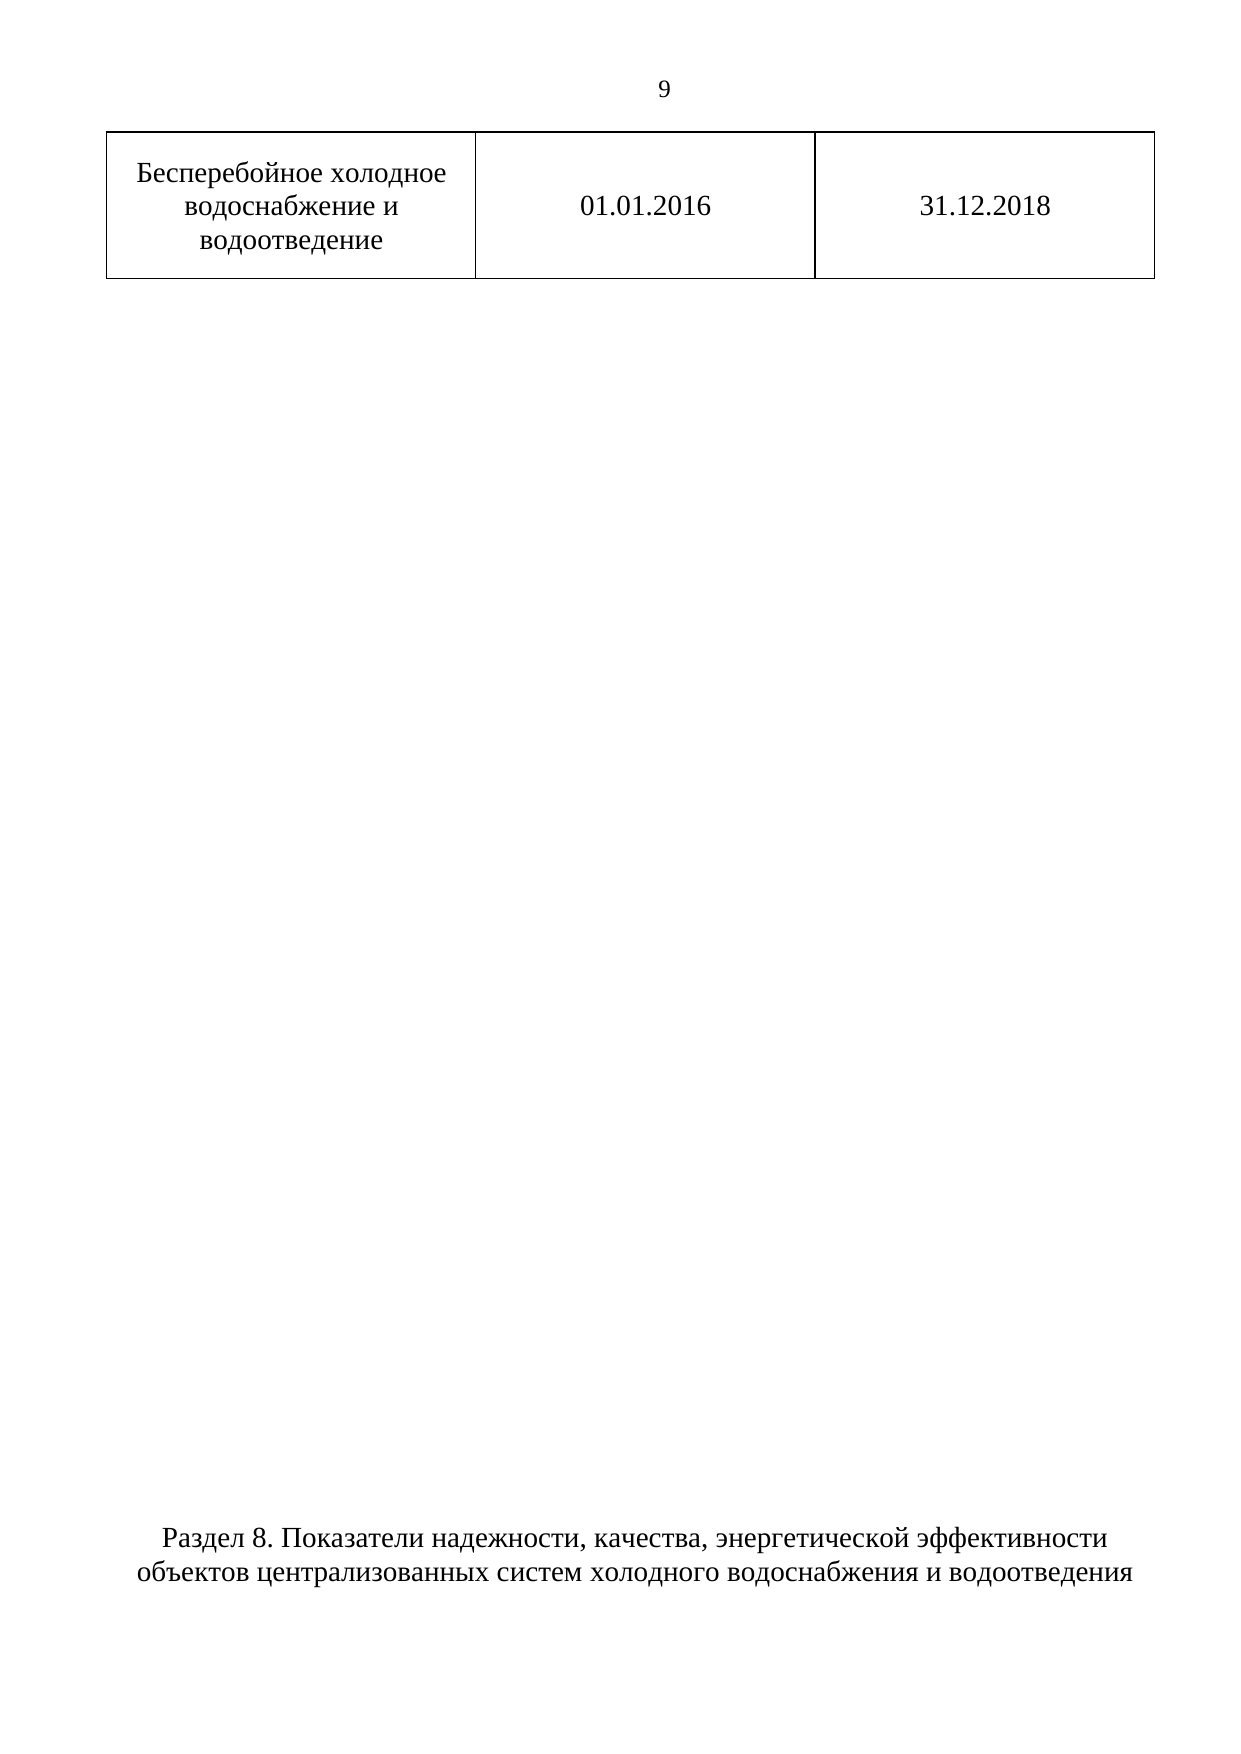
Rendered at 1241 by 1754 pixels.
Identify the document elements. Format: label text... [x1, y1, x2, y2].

table_cell 01.01.2016 [476, 133, 814, 278]
table_cell Бесперебойное холодное водоснабжение и водоотведение [107, 133, 475, 278]
text Раздел 8. Показатели надежности, качества, энергетической эффективности объектов централизованных систем холодного водоснабжения и водоотведения [118, 1520, 1152, 1587]
table_cell 31.12.2018 [816, 133, 1154, 278]
